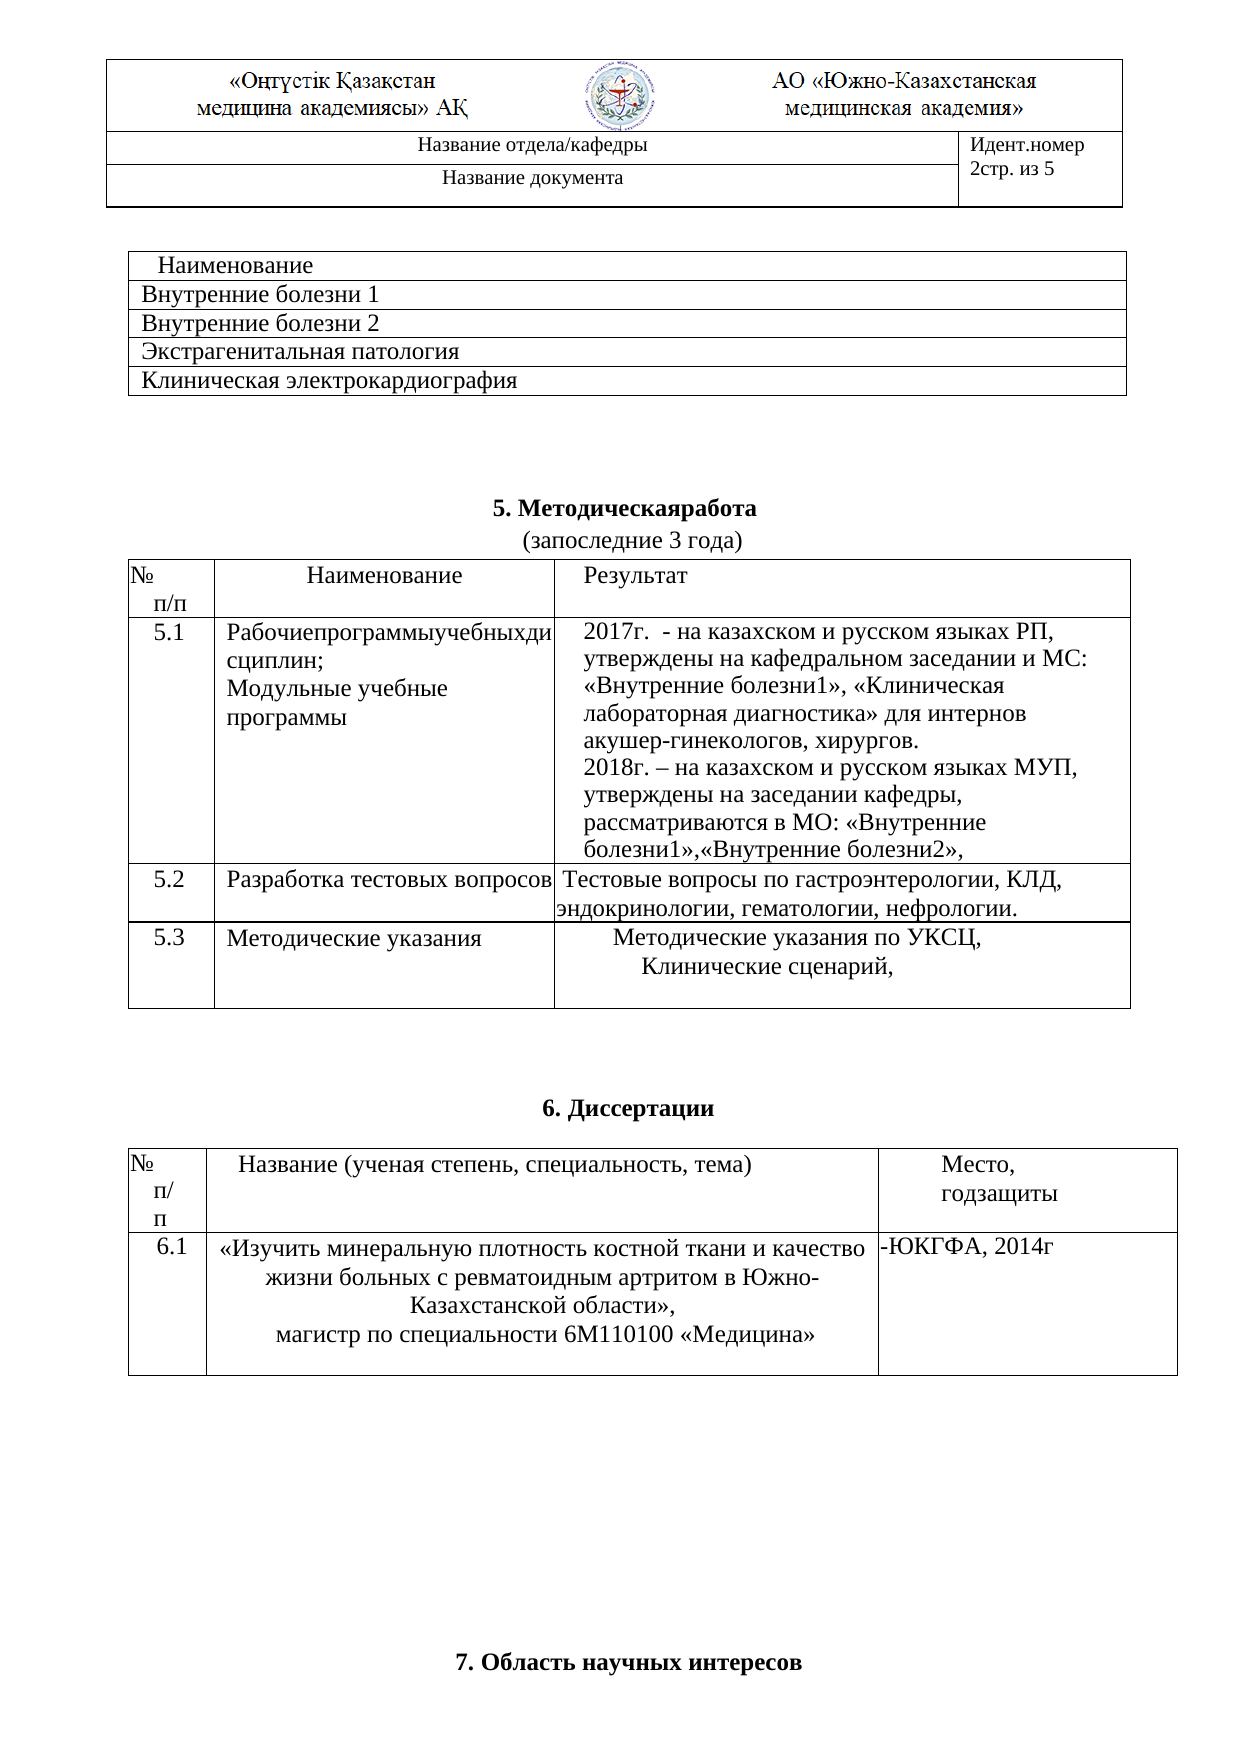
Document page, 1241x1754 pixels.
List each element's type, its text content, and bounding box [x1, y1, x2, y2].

table_header Наименование [129, 252, 1126, 280]
table_cell Рабочиепрограммыучебныхдисциплин; Модульные учебные программы [215, 618, 554, 863]
table_cell «Изучить минеральную плотность костной ткани и качество жизни больных с ревматоидным артритом в Южно-Казахстанской области», магистр по специальности 6М110100 «Медицина» [207, 1233, 878, 1374]
table_header № п/п [129, 560, 214, 617]
table_header № п/п [129, 1149, 206, 1232]
table_cell 6.1 [129, 1233, 206, 1374]
table_cell 5.2 [129, 864, 214, 921]
list Методическаяработа [493, 493, 1146, 522]
table_cell Разработка тестовых вопросов [215, 864, 554, 921]
table_header Место, годзащиты [879, 1149, 1177, 1232]
table_cell Методические указания [215, 923, 554, 1008]
table_cell Внутренние болезни 2 [129, 310, 1126, 337]
picture [162, 60, 1067, 131]
table_cell -ЮКГФА, 2014г [879, 1233, 1177, 1374]
table_cell 5.1 [129, 618, 214, 863]
list Область научных интересов [455, 1647, 1151, 1676]
list Диссертации [542, 1093, 1151, 1122]
table_cell Тестовые вопросы по гастроэнтерологии, КЛД, эндокринологии, гематологии, нефрологии. [555, 864, 1130, 921]
table_cell Клиническая электрокардиография [129, 367, 1126, 395]
table_header Название (ученая степень, специальность, тема) [207, 1149, 878, 1232]
table_cell 5.3 [129, 923, 214, 1008]
text (запоследние 3 года) [513, 525, 751, 554]
table_header Наименование [215, 560, 554, 617]
table_cell 2017г. - на казахском и русском языках РП, утверждены на кафедральном заседании и МС: «Внутренние болезни1», «Клиническая лабораторная диагностика» для интернов акушер-гинекологов, хирургов. 2018г. – на казахском и русском языках МУП, утверждены на заседании кафедры, рассматриваются в МО: «Внутренние болезни1»,«Внутренние болезни2», [555, 618, 1130, 863]
table_header Результат [555, 560, 1130, 617]
table_cell Экстрагенитальная патология [129, 338, 1126, 366]
table_cell Методические указания по УКСЦ, Клинические сценарий, [555, 923, 1130, 1008]
table_cell Внутренние болезни 1 [129, 281, 1126, 309]
